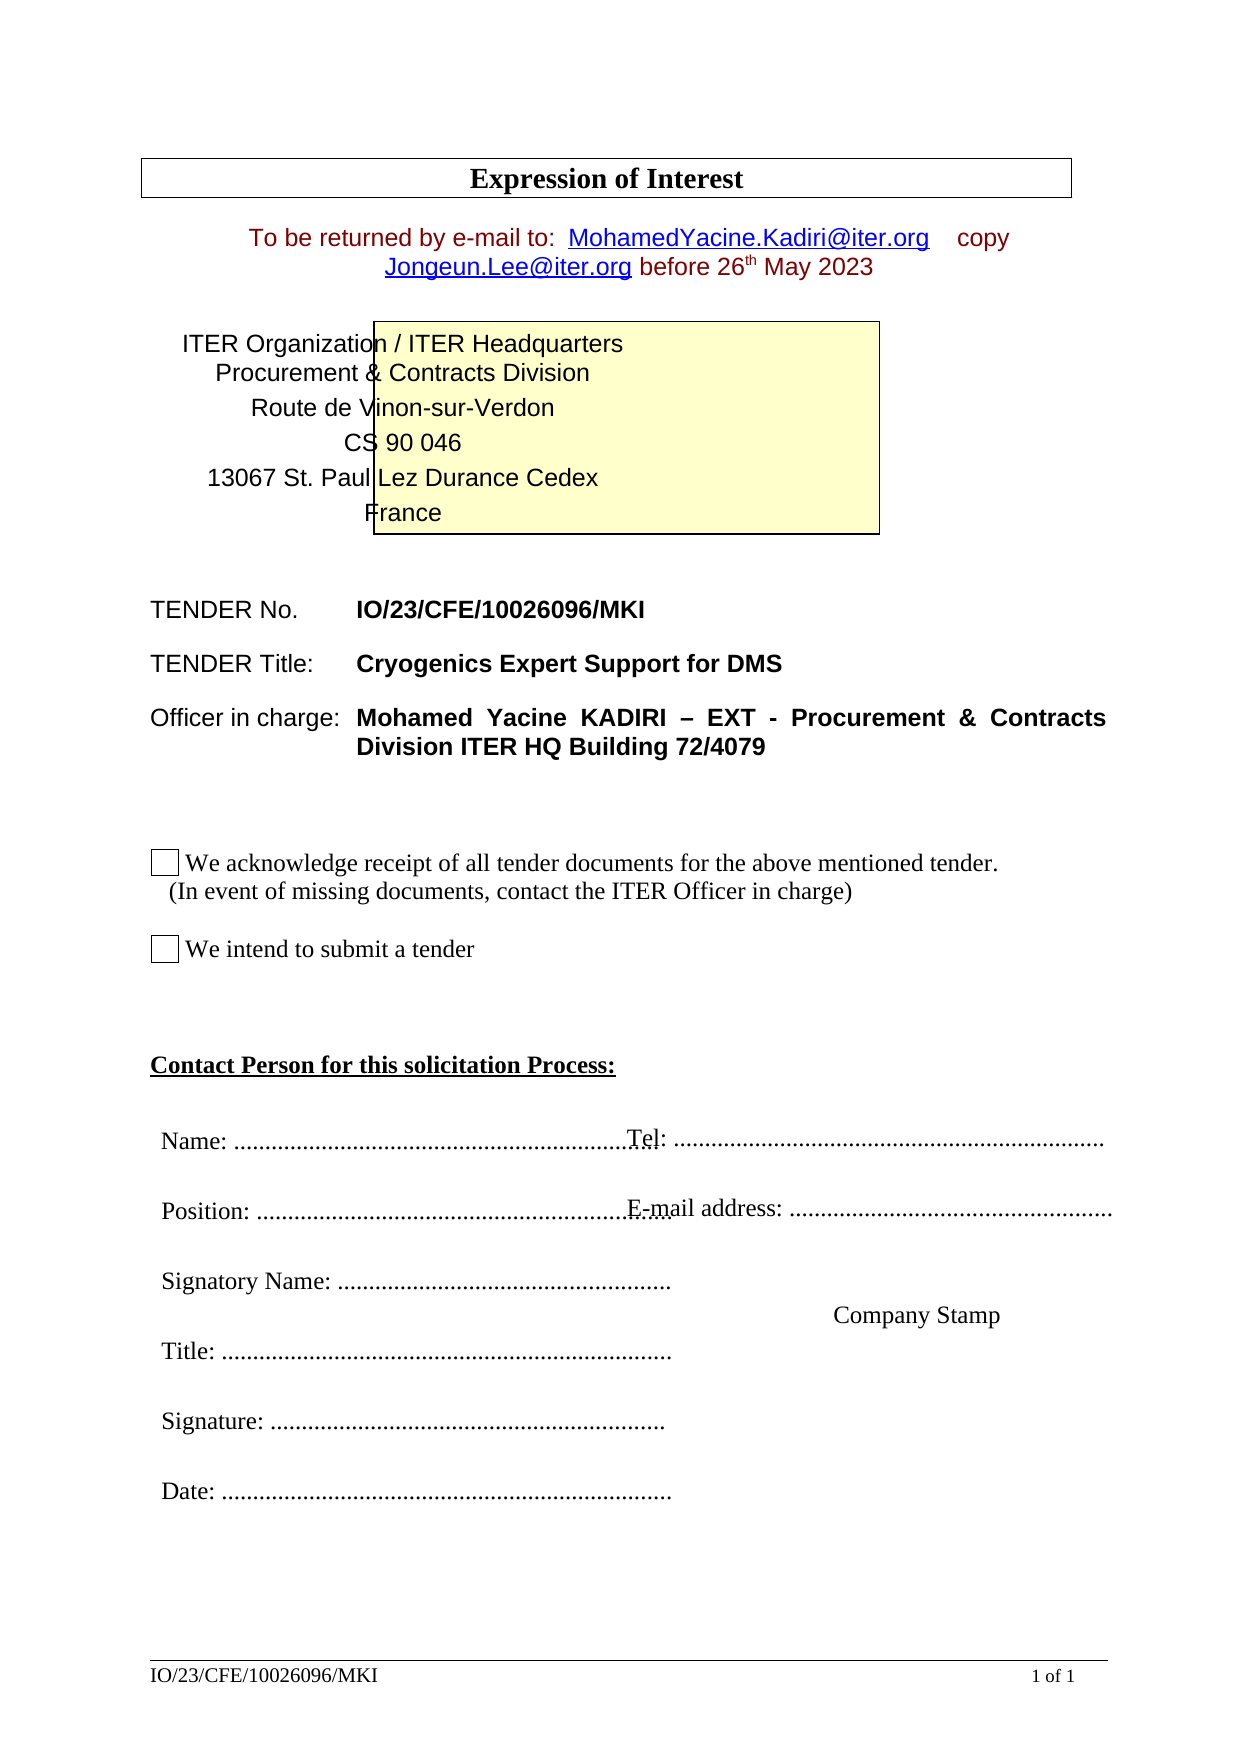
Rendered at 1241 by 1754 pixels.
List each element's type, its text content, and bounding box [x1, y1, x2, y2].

text (In event of missing documents, contact the ITER Officer in charge) [150, 876, 1108, 905]
table_header Name: Position: [130, 1079, 615, 1225]
table_header Tel: E-mail address: [615, 1079, 1128, 1225]
text TENDER Title: Cryogenics Expert Support for DMS [150, 649, 1108, 678]
table_cell Signatory Name: Title: Signature: Date: [130, 1225, 1128, 1505]
text To be returned by e-mail to: MohamedYacine.Kadiri@iter.org copy Jongeun.Lee@iter.org before 26th May 2023 [150, 223, 1108, 280]
text TENDER No. IO/23/CFE/10026096/MKI [150, 596, 1108, 624]
text We acknowledge receipt of all tender documents for the above mentioned tender. [150, 848, 1108, 876]
text Officer in charge: Mohamed Yacine KADIRI – EXT - Procurement & Contracts Division ITER HQ Building 72/4079 [150, 703, 1108, 761]
text Contact Person for this solicitation Process: [150, 1050, 1108, 1079]
text We intend to submit a tender [150, 934, 1108, 963]
text Expression of Interest [142, 159, 1071, 197]
